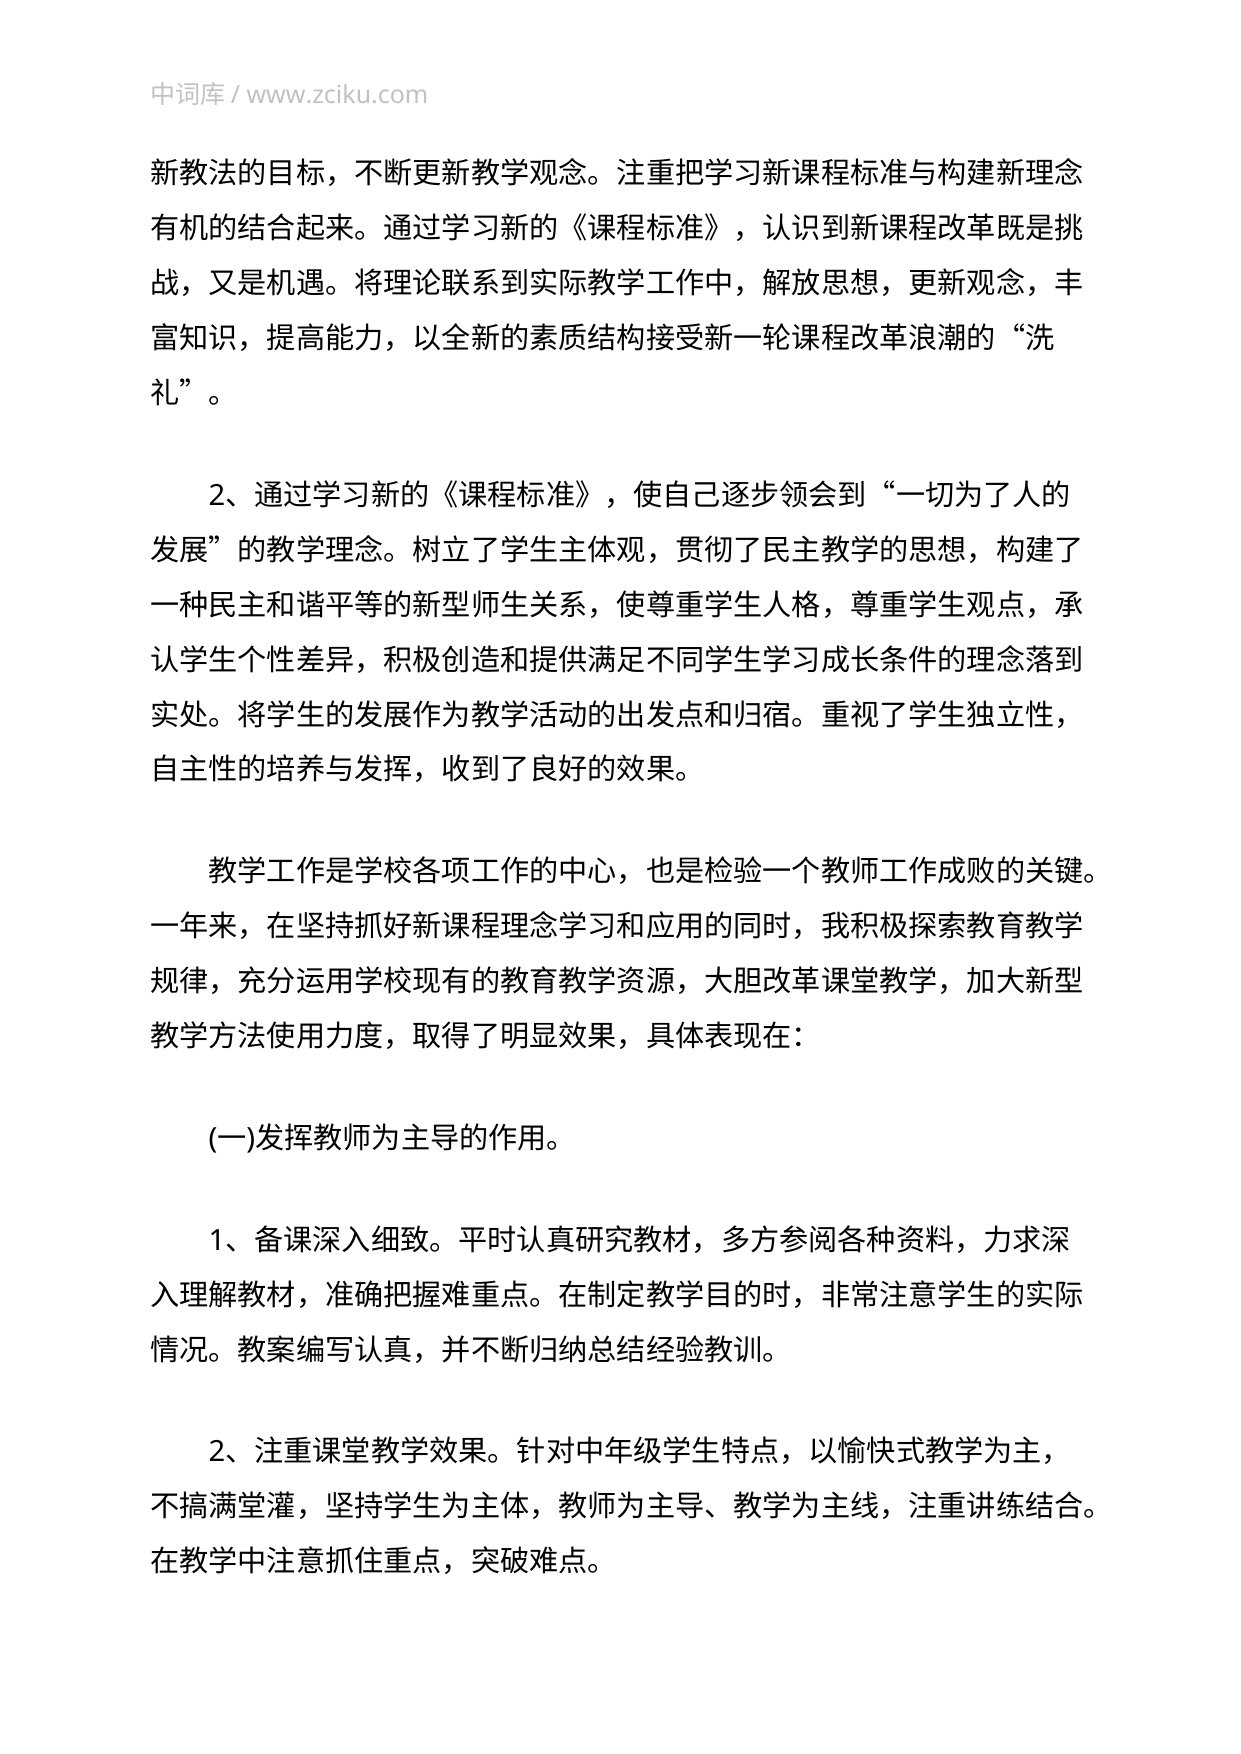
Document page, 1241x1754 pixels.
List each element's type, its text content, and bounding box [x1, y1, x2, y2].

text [150, 150, 1090, 412]
text 2、通过学习新的《课程标准》，使自己逐步领会到“一切为了人的发展”的教学理念。树立了学生主体观，贯彻了民主教学的思想，构建了一种民主和谐平等的新型师生关系，使尊重学生人格，尊重学生观点，承认学生个性差异，积极创造和提供满足不同学生学习成长条件的理念落到实处。将学生的发展作为教学活动的出发点和归宿。重视了学生独立性，自主性的培养与发挥，收到了良好的效果。 [150, 471, 1090, 788]
text 1、备课深入细致。平时认真研究教材，多方参阅各种资料，力求深入理解教材，准确把握难重点。在制定教学目的时，非常注意学生的实际情况。教案编写认真，并不断归纳总结经验教训。 [150, 1216, 1090, 1368]
text (一)发挥教师为主导的作用。 [150, 1114, 1090, 1157]
text 教学工作是学校各项工作的中心，也是检验一个教师工作成败的关键。一年来，在坚持抓好新课程理念学习和应用的同时，我积极探索教育教学规律，充分运用学校现有的教育教学资源，大胆改革课堂教学，加大新型教学方法使用力度，取得了明显效果，具体表现在： [150, 848, 1090, 1055]
text 2、注重课堂教学效果。针对中年级学生特点，以愉快式教学为主，不搞满堂灌，坚持学生为主体，教师为主导、教学为主线，注重讲练结合。在教学中注意抓住重点，突破难点。 [150, 1428, 1090, 1580]
